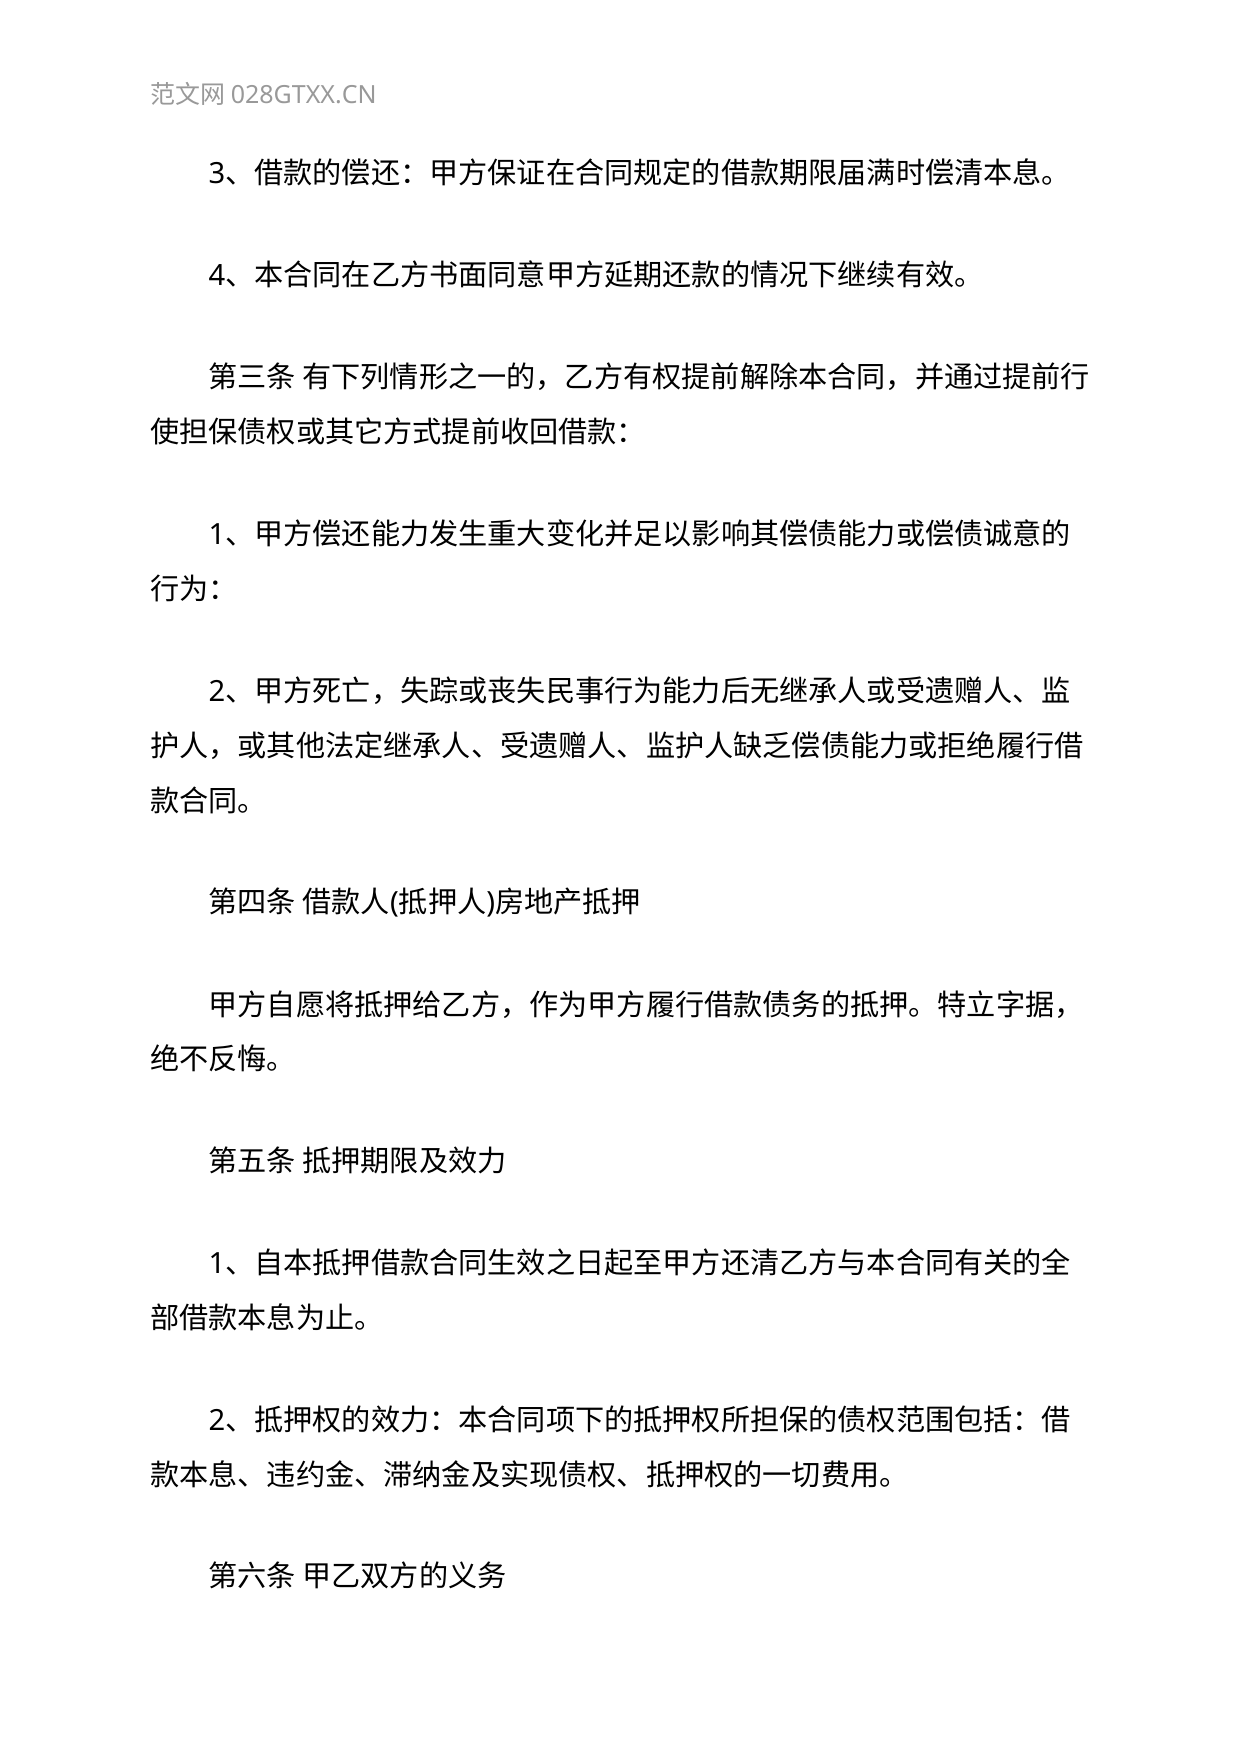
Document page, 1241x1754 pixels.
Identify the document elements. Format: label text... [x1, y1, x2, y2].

text 第五条 抵押期限及效力 [150, 1138, 1090, 1180]
text 第三条 有下列情形之一的，乙方有权提前解除本合同，并通过提前行使担保债权或其它方式提前收回借款： [150, 354, 1090, 451]
text 3、借款的偿还：甲方保证在合同规定的借款期限届满时偿清本息。 [150, 150, 1090, 192]
text 2、甲方死亡，失踪或丧失民事行为能力后无继承人或受遗赠人、监护人，或其他法定继承人、受遗赠人、监护人缺乏偿债能力或拒绝履行借款合同。 [150, 667, 1090, 819]
text 甲方自愿将抵押给乙方，作为甲方履行借款债务的抵押。特立字据，绝不反悔。 [150, 981, 1090, 1078]
text 4、本合同在乙方书面同意甲方延期还款的情况下继续有效。 [150, 252, 1090, 294]
text 第四条 借款人(抵押人)房地产抵押 [150, 879, 1090, 921]
text 第六条 甲乙双方的义务 [150, 1553, 1090, 1595]
text 2、抵押权的效力：本合同项下的抵押权所担保的债权范围包括：借款本息、违约金、滞纳金及实现债权、抵押权的一切费用。 [150, 1396, 1090, 1493]
text 1、自本抵押借款合同生效之日起至甲方还清乙方与本合同有关的全部借款本息为止。 [150, 1239, 1090, 1337]
text 1、甲方偿还能力发生重大变化并足以影响其偿债能力或偿债诚意的行为： [150, 511, 1090, 608]
